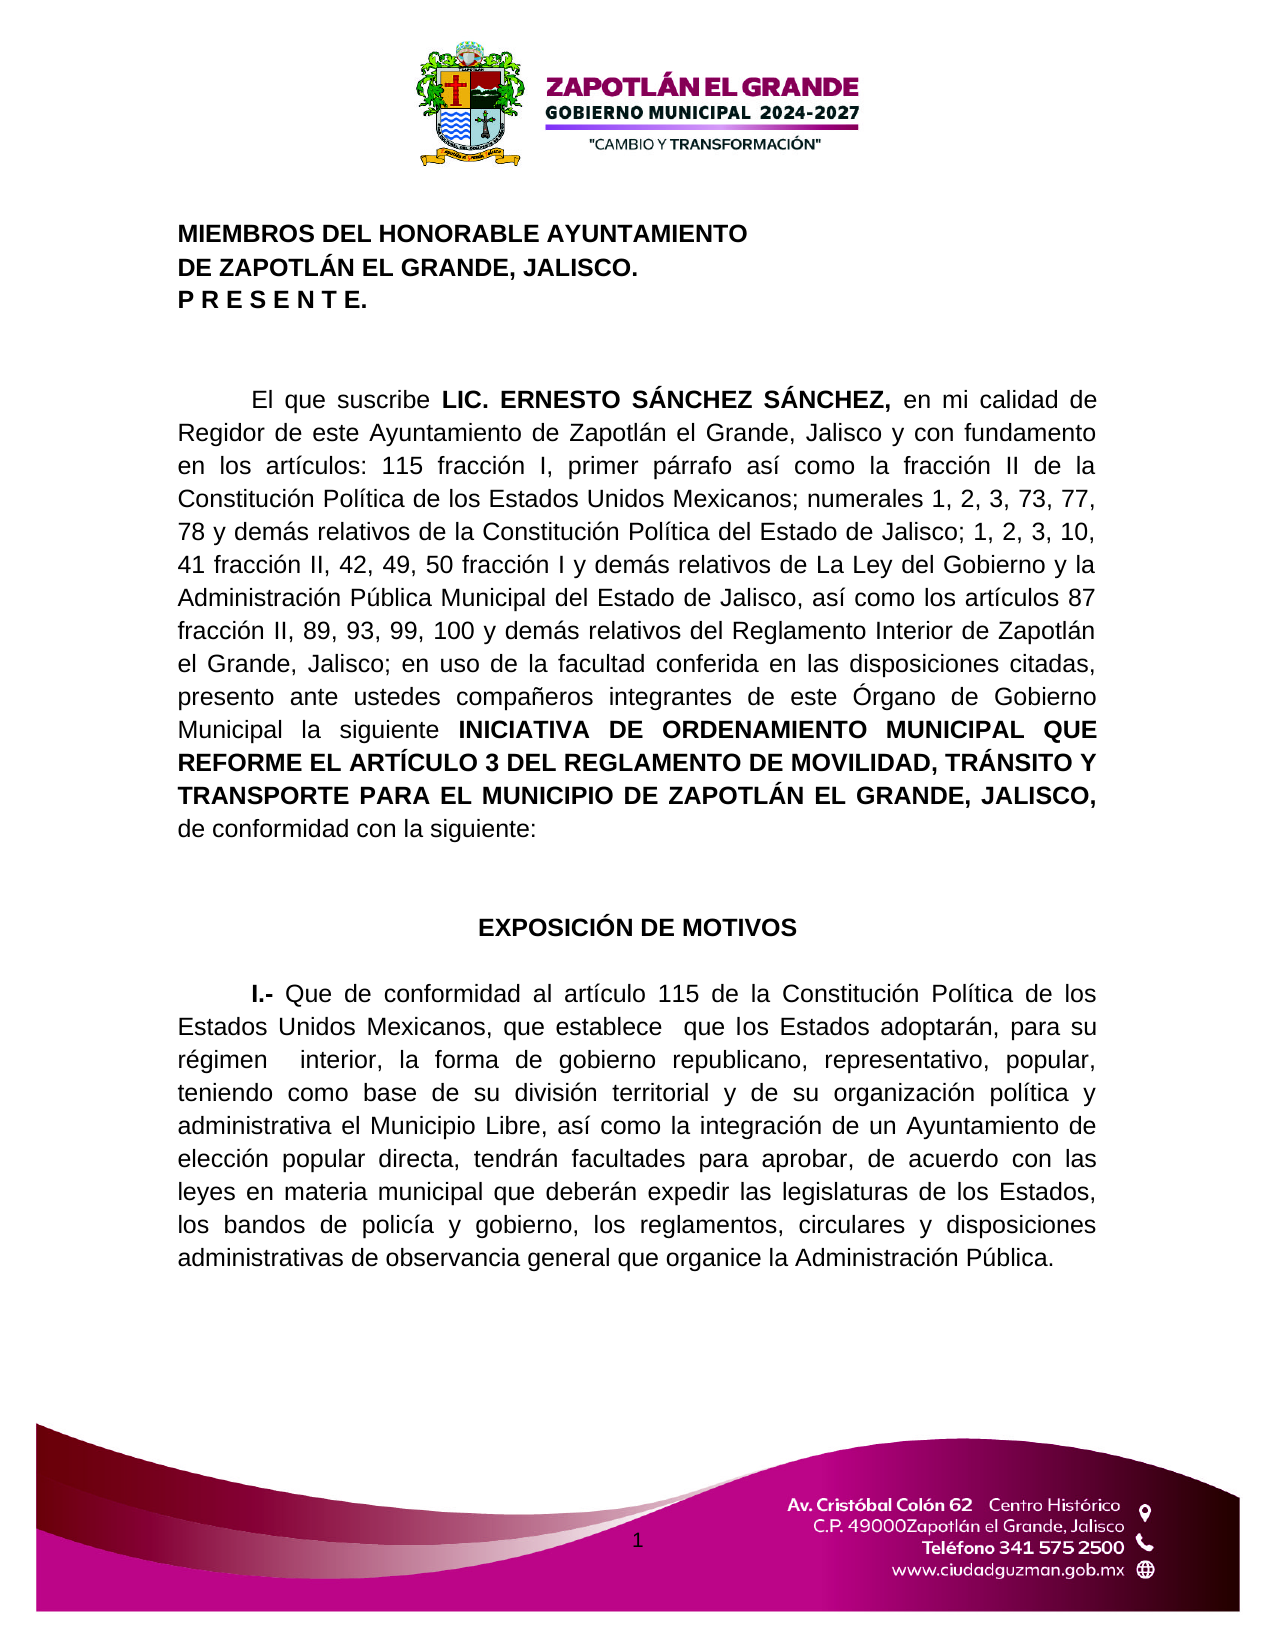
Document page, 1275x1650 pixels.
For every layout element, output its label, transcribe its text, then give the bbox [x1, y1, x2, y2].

text P R E S E N T E. [177, 286, 1098, 314]
text MIEMBROS DEL HONORABLE AYUNTAMIENTO [177, 219, 1098, 248]
text I.- Que de conformidad al artículo 115 de la Constitución Política de los Estados Unidos Mexicanos, que establece que los Estados adoptarán, para su régimen interior, la forma de gobierno republicano, representativo, popular, teniendo como base de su división territorial y de su organización política y administrativa el Municipio Libre, así como la integración de un Ayuntamiento de elección popular directa, tendrán facultades para aprobar, de acuerdo con las leyes en materia municipal que deberán expedir las legislaturas de los Estados, los bandos de policía y gobierno, los reglamentos, circulares y disposiciones administrativas de observancia general que organice la Administración Pública. [177, 979, 1098, 1272]
text DE ZAPOTLÁN EL GRANDE, JALISCO. [177, 252, 1098, 281]
text El que suscribe LIC. ERNESTO SÁNCHEZ SÁNCHEZ, en mi calidad de Regidor de este Ayuntamiento de Zapotlán el Grande, Jalisco y con fundamento en los artículos: 115 fracción I, primer párrafo así como la fracción II de la Constitución Política de los Estados Unidos Mexicanos; numerales 1, 2, 3, 73, 77, 78 y demás relativos de la Constitución Política del Estado de Jalisco; 1, 2, 3, 10, 41 fracción II, 42, 49, 50 fracción I y demás relativos de La Ley del Gobierno y la Administración Pública Municipal del Estado de Jalisco, así como los artículos 87 fracción II, 89, 93, 99, 100 y demás relativos del Reglamento Interior de Zapotlán el Grande, Jalisco; en uso de la facultad conferida en las disposiciones citadas, presento ante ustedes compañeros integrantes de este Órgano de Gobierno Municipal la siguiente INICIATIVA DE ORDENAMIENTO MUNICIPAL QUE REFORME EL ARTÍCULO 3 DEL REGLAMENTO DE MOVILIDAD, TRÁNSITO Y TRANSPORTE PARA EL MUNICIPIO DE ZAPOTLÁN EL GRANDE, JALISCO, de conformidad con la siguiente: [177, 384, 1098, 843]
text EXPOSICIÓN DE MOTIVOS [177, 913, 1098, 942]
picture [0, 0, 1275, 1650]
